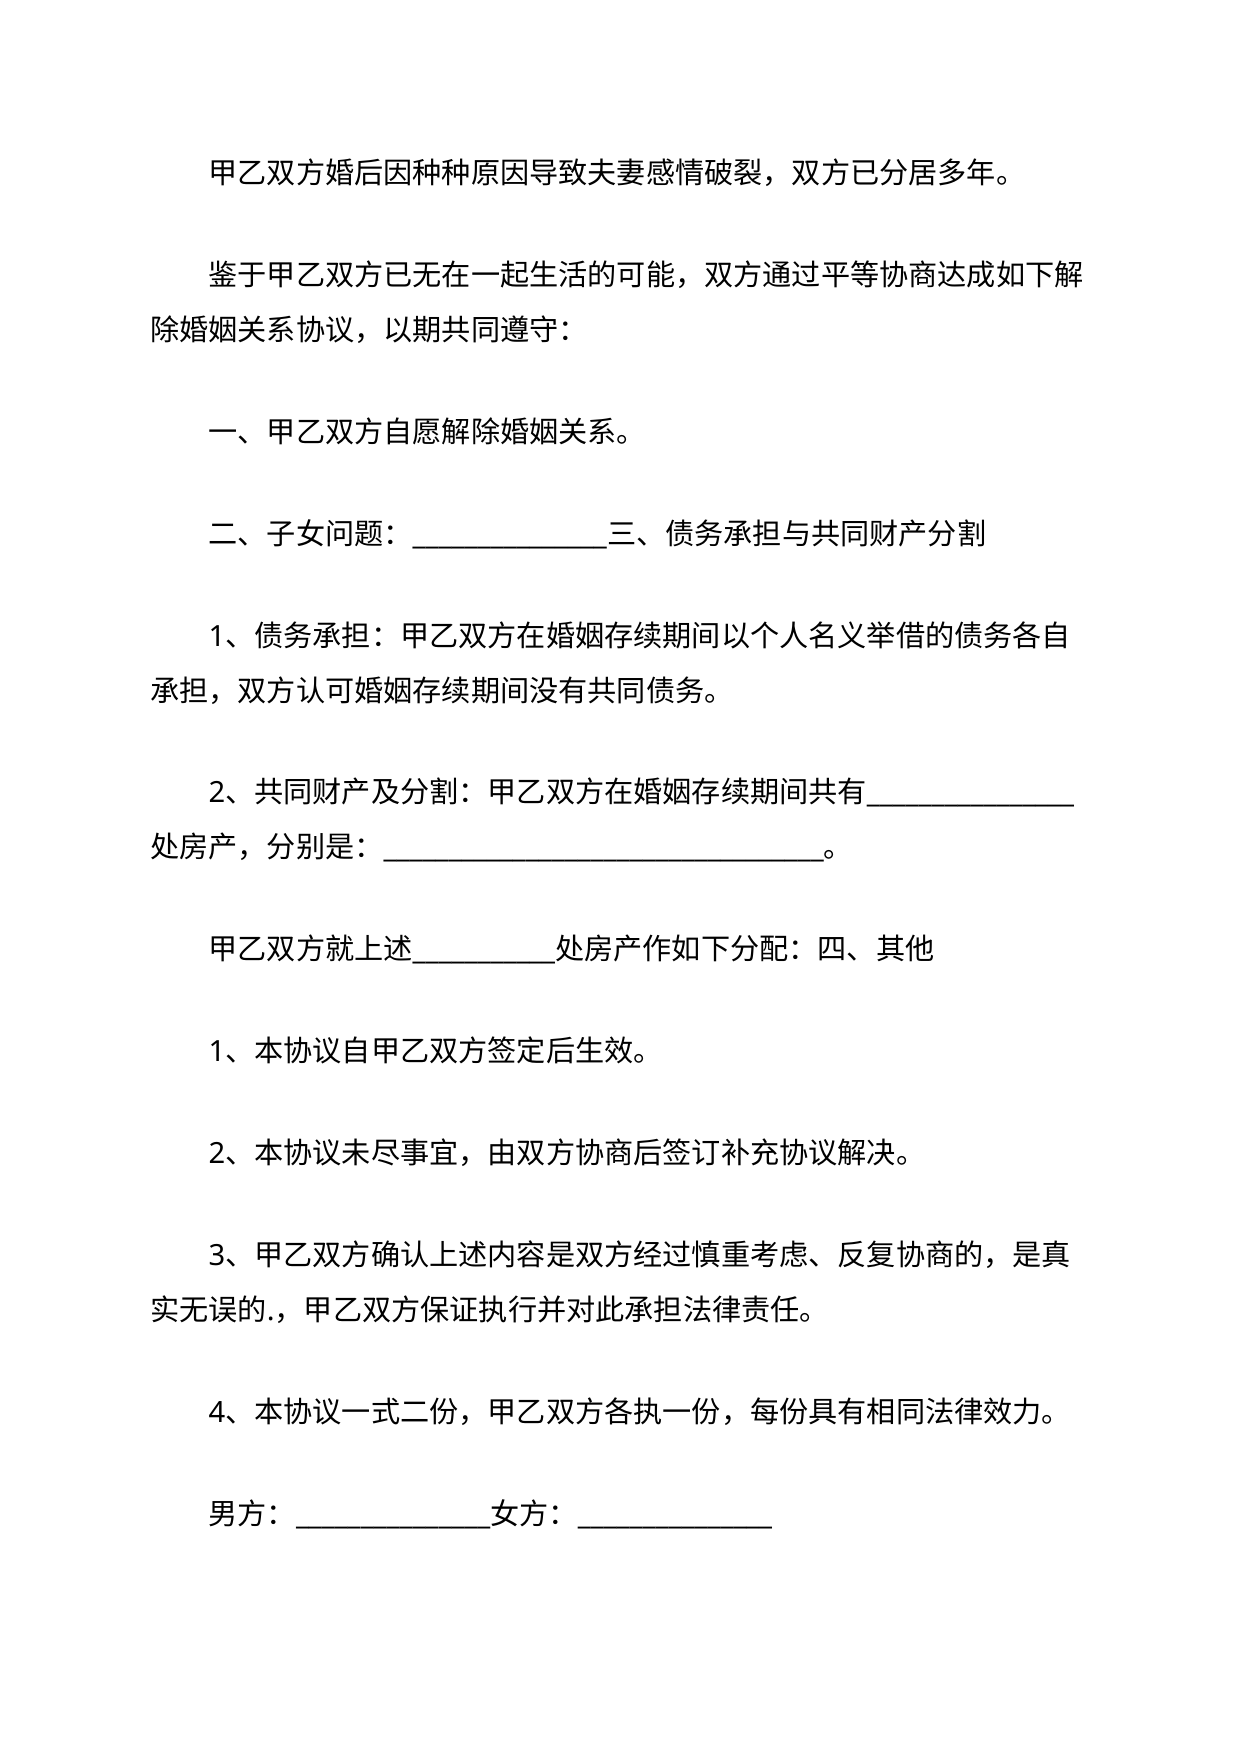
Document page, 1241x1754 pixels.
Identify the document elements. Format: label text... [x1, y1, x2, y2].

text 2、本协议未尽事宜，由双方协商后签订补充协议解决。 [150, 1130, 1090, 1172]
text 男方：_______________女方：_______________ [150, 1491, 1090, 1533]
text 4、本协议一式二份，甲乙双方各执一份，每份具有相同法律效力。 [150, 1389, 1090, 1431]
text 甲乙双方婚后因种种原因导致夫妻感情破裂，双方已分居多年。 [150, 150, 1090, 192]
text 2、共同财产及分割：甲乙双方在婚姻存续期间共有________________处房产，分别是：__________________________________。 [150, 769, 1090, 866]
text 甲乙双方就上述___________处房产作如下分配：四、其他 [150, 926, 1090, 968]
text 一、甲乙双方自愿解除婚姻关系。 [150, 408, 1090, 451]
text 3、甲乙双方确认上述内容是双方经过慎重考虑、反复协商的，是真实无误的.，甲乙双方保证执行并对此承担法律责任。 [150, 1232, 1090, 1329]
text 鉴于甲乙双方已无在一起生活的可能，双方通过平等协商达成如下解除婚姻关系协议，以期共同遵守： [150, 252, 1090, 349]
text 1、债务承担：甲乙双方在婚姻存续期间以个人名义举借的债务各自承担，双方认可婚姻存续期间没有共同债务。 [150, 612, 1090, 709]
text 二、子女问题：_______________三、债务承担与共同财产分割 [150, 510, 1090, 553]
text 1、本协议自甲乙双方签定后生效。 [150, 1028, 1090, 1070]
